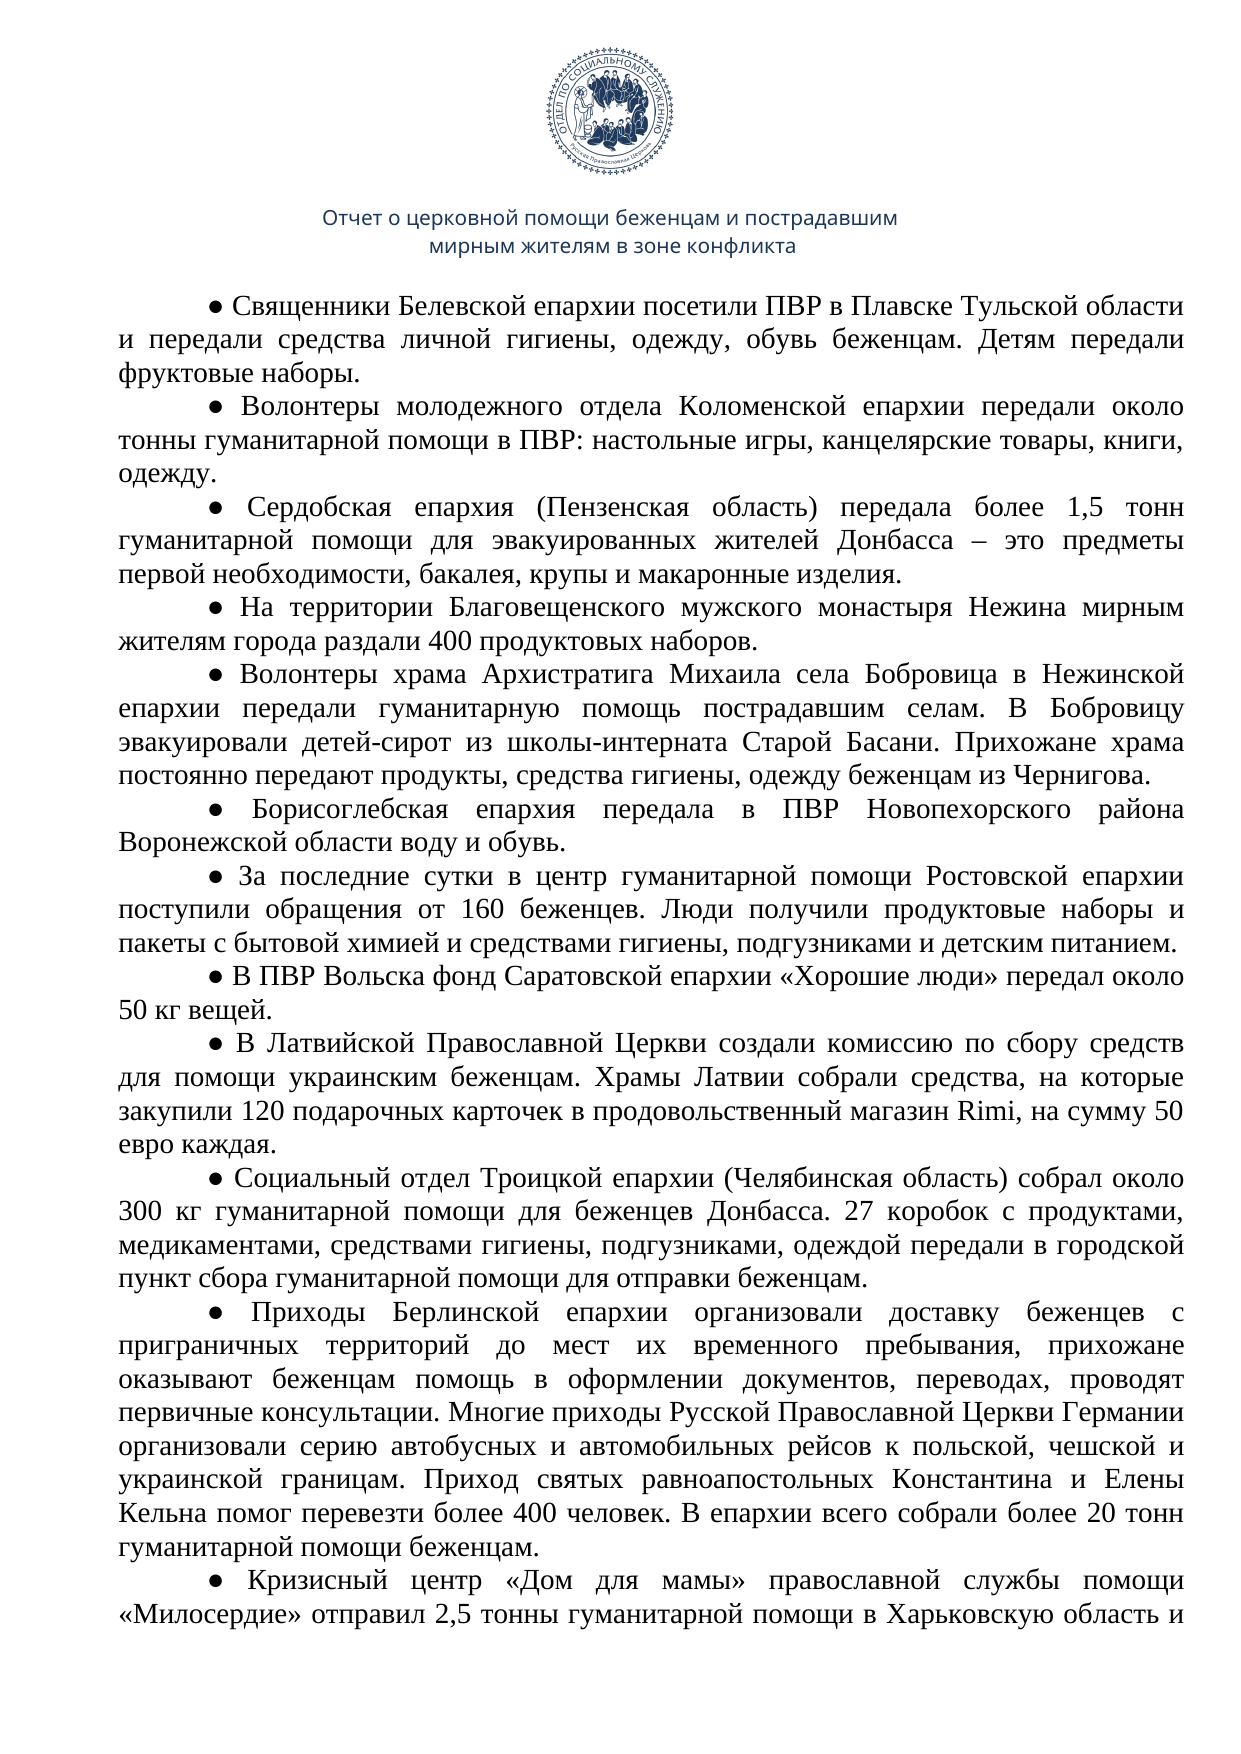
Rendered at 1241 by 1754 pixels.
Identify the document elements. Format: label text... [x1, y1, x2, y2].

picture [546, 47, 674, 175]
text ● Борисоглебская епархия передала в ПВР Новопехорского района Воронежской области воду и обувь. [118, 791, 1185, 858]
text ● В Латвийской Православной Церкви создали комиссию по сбору средств для помощи украинским беженцам. Храмы Латвии собрали средства, на которые закупили 120 подарочных карточек в продовольственный магазин Rimi, на сумму 50 евро каждая. [118, 1026, 1185, 1160]
text ● Социальный отдел Троицкой епархии (Челябинская область) собрал около 300 кг гуманитарной помощи для беженцев Донбасса. 27 коробок с продуктами, медикаментами, средствами гигиены, подгузниками, одеждой передали в городской пункт сбора гуманитарной помощи для отправки беженцам. [118, 1160, 1185, 1294]
text ● В ПВР Вольска фонд Саратовской епархии «Хорошие люди» передал около 50 кг вещей. [118, 958, 1185, 1026]
text ● Приходы Берлинской епархии организовали доставку беженцев с приграничных территорий до мест их временного пребывания, прихожане оказывают беженцам помощь в оформлении документов, переводах, проводят первичные консультации. Многие приходы Русской Православной Церкви Германии организовали серию автобусных и автомобильных рейсов к польской, чешской и украинской границам. Приход святых равноапостольных Константина и Елены Кельна помог перевезти более 400 человек. В епархии всего собрали более 20 тонн гуманитарной помощи беженцам. [118, 1294, 1185, 1562]
text ● Сердобская епархия (Пензенская область) передала более 1,5 тонн гуманитарной помощи для эвакуированных жителей Донбасса – это предметы первой необходимости, бакалея, крупы и макаронные изделия. [118, 489, 1185, 589]
text ● Волонтеры храма Архистратига Михаила села Бобровица в Нежинской епархии передали гуманитарную помощь пострадавшим селам. В Бобровицу эвакуировали детей-сирот из школы-интерната Старой Басани. Прихожане храма постоянно передают продукты, средства гигиены, одежду беженцам из Чернигова. [118, 657, 1185, 791]
text ● Волонтеры молодежного отдела Коломенской епархии передали около тонны гуманитарной помощи в ПВР: настольные игры, канцелярские товары, книги, одежду. [118, 388, 1185, 489]
text ● Священники Белевской епархии посетили ПВР в Плавске Тульской области и передали средства личной гигиены, одежду, обувь беженцам. Детям передали фруктовые наборы. [118, 288, 1185, 388]
text ● За последние сутки в центр гуманитарной помощи Ростовской епархии поступили обращения от 160 беженцев. Люди получили продуктовые наборы и пакеты с бытовой химией и средствами гигиены, подгузниками и детским питанием. [118, 858, 1185, 958]
text ● На территории Благовещенского мужского монастыря Нежина мирным жителям города раздали 400 продуктовых наборов. [118, 589, 1185, 657]
